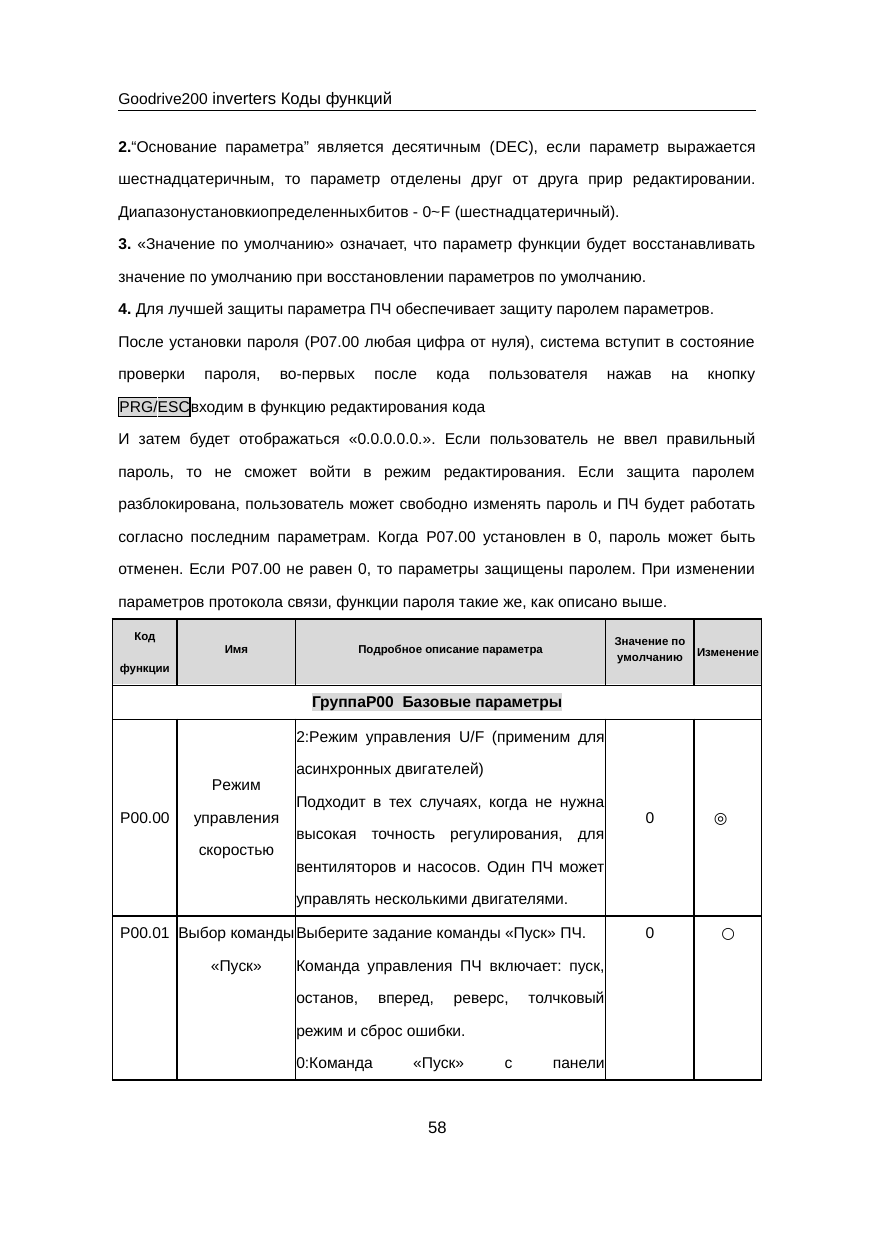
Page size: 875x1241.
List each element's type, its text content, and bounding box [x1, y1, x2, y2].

table_cell 2:Режим управления U/F (применим для асинхронных двигателей) Подходит в тех случаях, когда не нужна высокая точность регулирования, для вентиляторов и насосов. Один ПЧ может управлять несколькими двигателями. [296, 720, 605, 915]
text И затем будет отображаться «0.0.0.0.0.». Если пользователь не ввел правильный пароль, то не сможет войти в режим редактирования. Если защита паролем разблокирована, пользователь может свободно изменять пароль и ПЧ будет работать согласно последним параметрам. Когда P07.00 установлен в 0, пароль может быть отменен. Если P07.00 не равен 0, то параметры защищены паролем. При изменении параметров протокола связи, функции пароля такие же, как описано выше. [118, 423, 756, 618]
table_header Код функции [113, 620, 176, 684]
table_cell Выбор команды «Пуск» [178, 917, 295, 1079]
table_header Изменение [695, 620, 761, 684]
table_cell ○ [695, 917, 761, 1079]
table_cell ◎ [695, 720, 761, 915]
text 4. Для лучшей защиты параметра ПЧ обеспечивает защиту паролем параметров. [118, 293, 756, 325]
text 2.“Основание параметра” является десятичным (DEC), если параметр выражается шестнадцатеричным, то параметр отделены друг от друга прир редактировании. Диапазонустановкиопределенныхбитов - 0~F (шестнадцатеричный). [118, 130, 756, 228]
table_header Подробное описание параметра [296, 620, 605, 684]
table_cell Режим управления скоростью [178, 720, 295, 915]
table_header Имя [178, 620, 295, 684]
text После установки пароля (P07.00 любая цифра от нуля), система вступит в состояние проверки пароля, во-первых после кода пользователя нажав на кнопку PRG/ESCвходим в функцию редактирования кода [118, 325, 756, 423]
table_cell P00.00 [113, 720, 176, 915]
text 3. «Значение по умолчанию» означает, что параметр функции будет восстанавливать значение по умолчанию при восстановлении параметров по умолчанию. [118, 228, 756, 293]
table_cell P00.01 [113, 917, 176, 1079]
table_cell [296, 917, 605, 1079]
table_cell 0 [606, 917, 693, 1079]
table_header Значение по умолчанию [606, 620, 693, 684]
table_cell 0 [606, 720, 693, 915]
table_cell ГруппаP00 Базовые параметры [113, 686, 761, 718]
